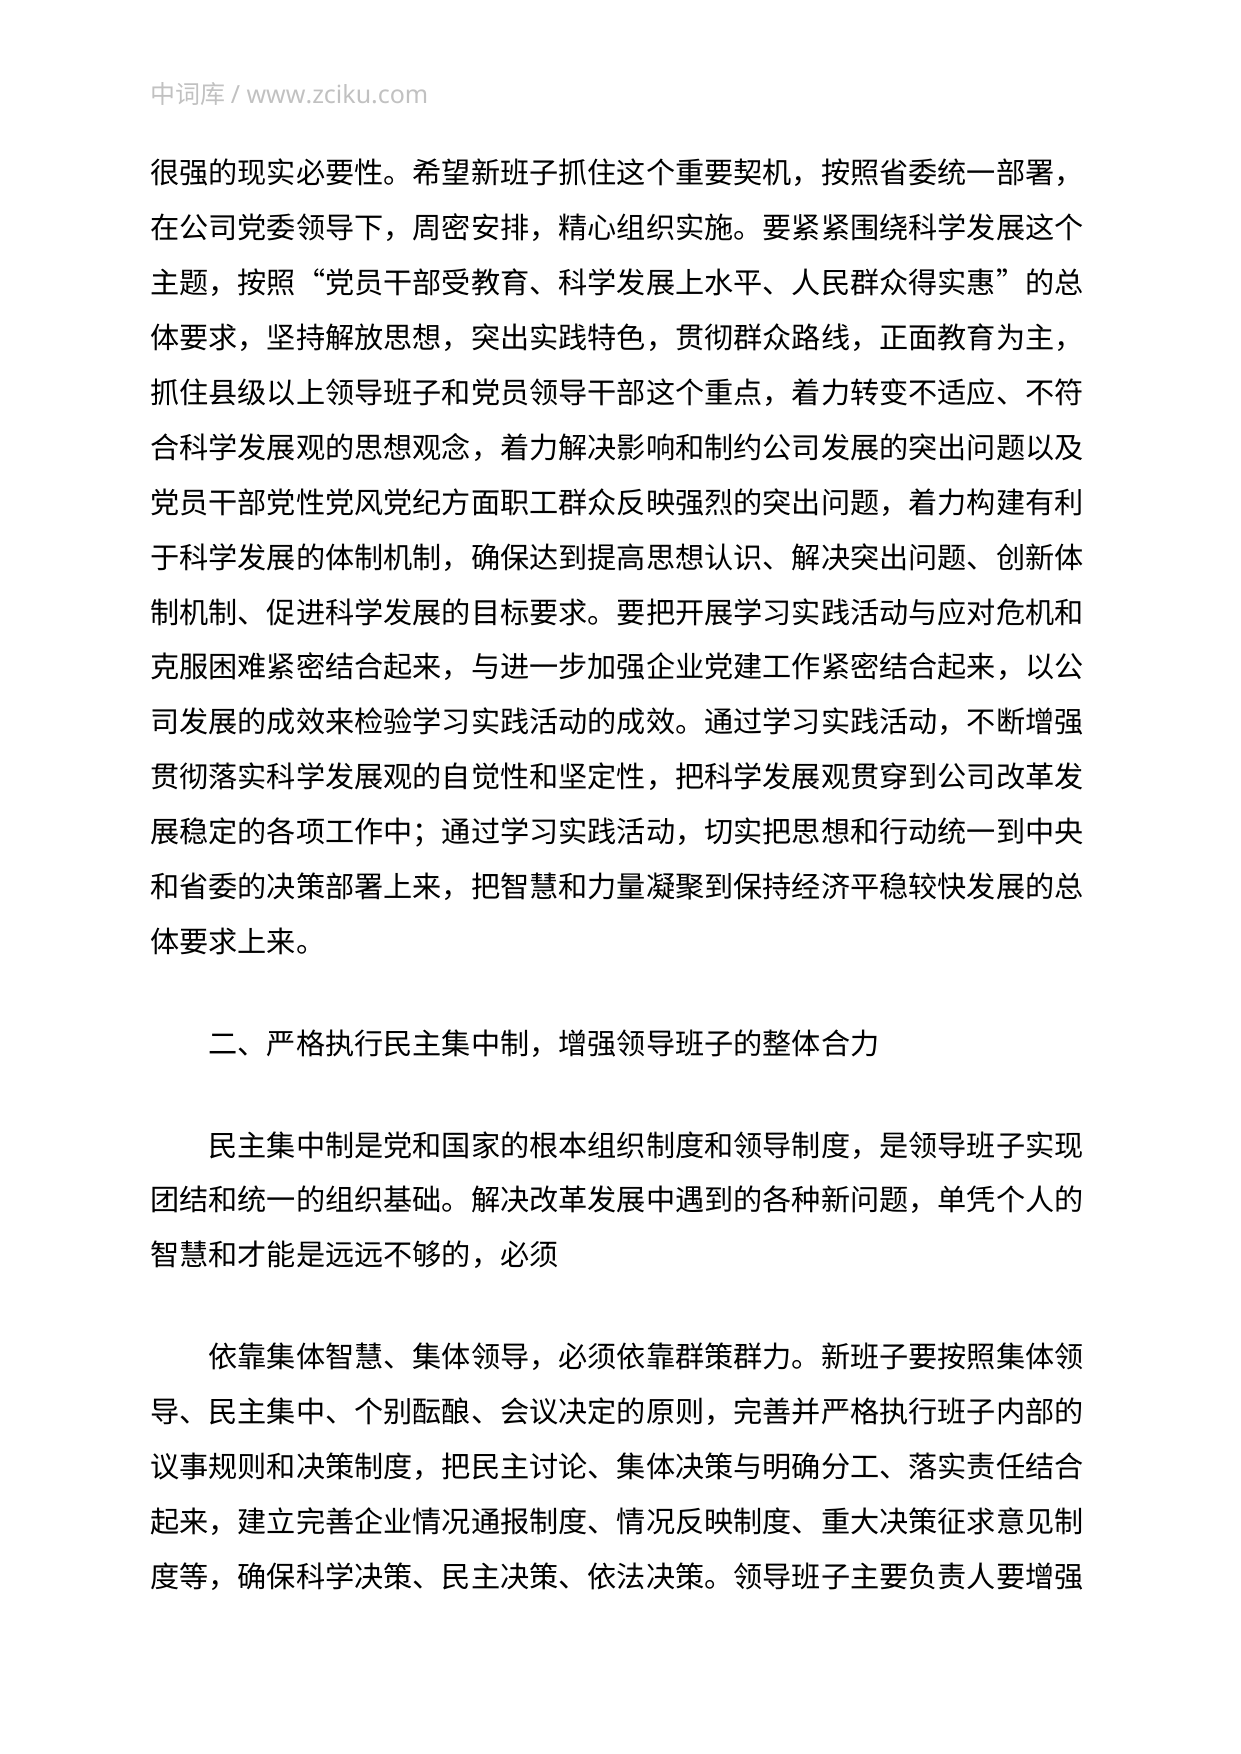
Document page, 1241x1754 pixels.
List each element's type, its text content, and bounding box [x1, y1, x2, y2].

text 二、严格执行民主集中制，增强领导班子的整体合力 [150, 1020, 1090, 1063]
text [150, 1334, 1090, 1596]
text 民主集中制是党和国家的根本组织制度和领导制度，是领导班子实现团结和统一的组织基础。解决改革发展中遇到的各种新问题，单凭个人的智慧和才能是远远不够的，必须 [150, 1122, 1090, 1274]
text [150, 150, 1090, 961]
